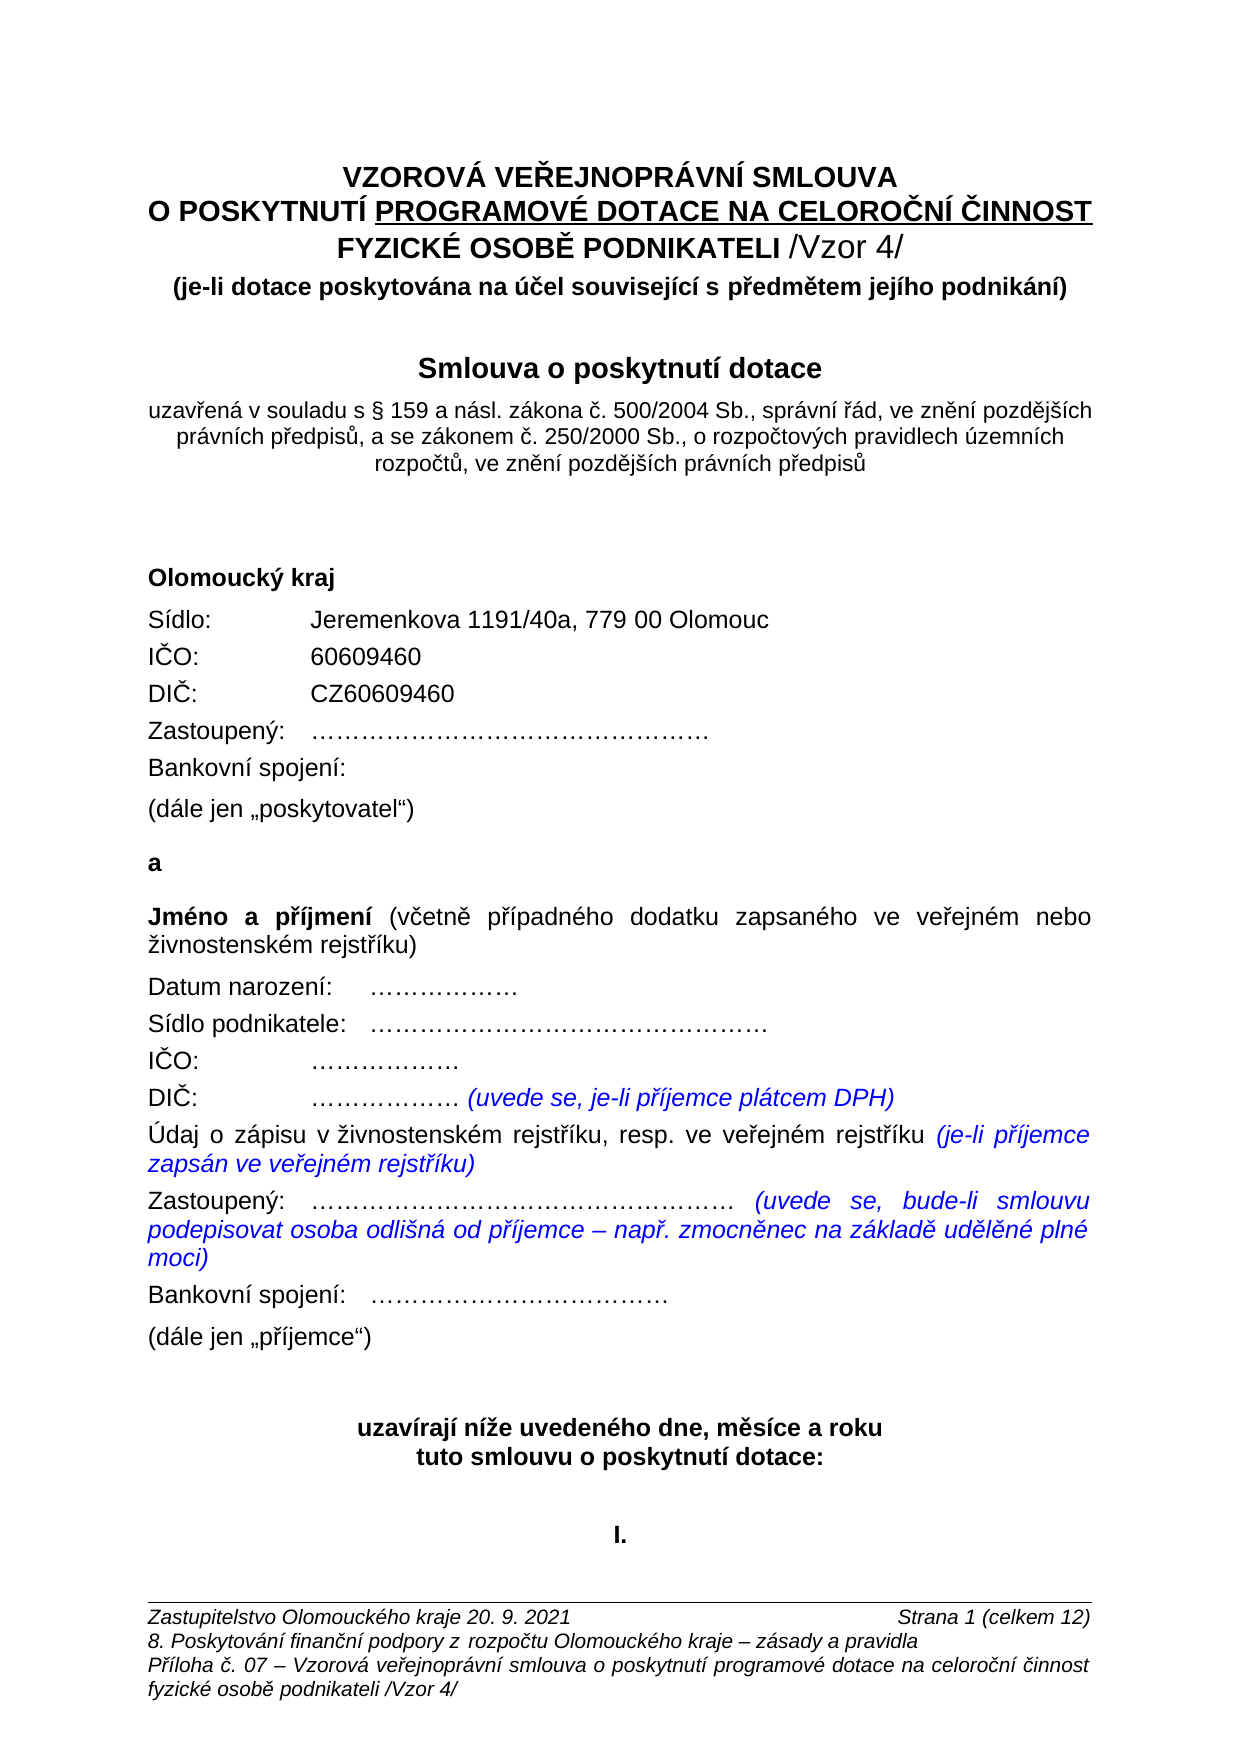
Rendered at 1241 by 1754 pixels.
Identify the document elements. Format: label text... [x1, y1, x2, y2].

text Údaj o zápisu v živnostenském rejstříku, resp. ve veřejném rejstříku (je-li příjemce zapsán ve veřejném rejstříku) [148, 1120, 1092, 1177]
text I. [148, 1520, 1092, 1549]
text Sídlo podnikatele: ………………………………………… [148, 1009, 1092, 1037]
text uzavírají níže uvedeného dne, měsíce a roku tuto smlouvu o poskytnutí dotace: [148, 1413, 1092, 1470]
text Olomoucký kraj [148, 563, 1092, 592]
text vzorová veřejnoprávní smlouva o poskytnutí programové dotace na celoroční činnost fyzické osobě podnikateli /Vzor 4/ [148, 160, 1092, 266]
text Datum narození: ……………… [148, 972, 1092, 1000]
text IČO: ……………… [148, 1046, 1092, 1074]
text Bankovní spojení: [148, 753, 1092, 782]
text Zastoupený: …………………………………………… (uvede se, bude-li smlouvu podepisovat osoba odlišná od příjemce – např. zmocněnec na základě udělěné plné moci) [148, 1186, 1092, 1272]
text DIČ: ……………… (uvede se, je-li příjemce plátcem DPH) [148, 1083, 1092, 1112]
text a [148, 848, 1092, 877]
text (dále jen „příjemce“) [148, 1322, 1092, 1350]
text Jméno a příjmení (včetně případného dodatku zapsaného ve veřejném nebo živnostenském rejstříku) [148, 902, 1092, 959]
text Bankovní spojení: ……………………………… [148, 1280, 1092, 1309]
text (je-li dotace poskytována na účel související s předmětem jejího podnikání) [148, 272, 1092, 301]
text (dále jen „poskytovatel“) [148, 794, 1092, 823]
text DIČ: CZ60609460 [148, 679, 1092, 707]
text uzavřená v souladu s § 159 a násl. zákona č. 500/2004 Sb., správní řád, ve znění pozdějších právních předpisů, a se zákonem č. 250/2000 Sb., o rozpočtových pravidlech územních rozpočtů, ve znění pozdějších právních předpisů [148, 397, 1092, 476]
text IČO: 60609460 [148, 642, 1092, 670]
text Sídlo: Jeremenkova 1191/40a, 779 00 Olomouc [148, 604, 1092, 633]
text Smlouva o poskytnutí dotace [148, 351, 1092, 384]
text Zastoupený: ………………………………………… [148, 716, 1092, 744]
